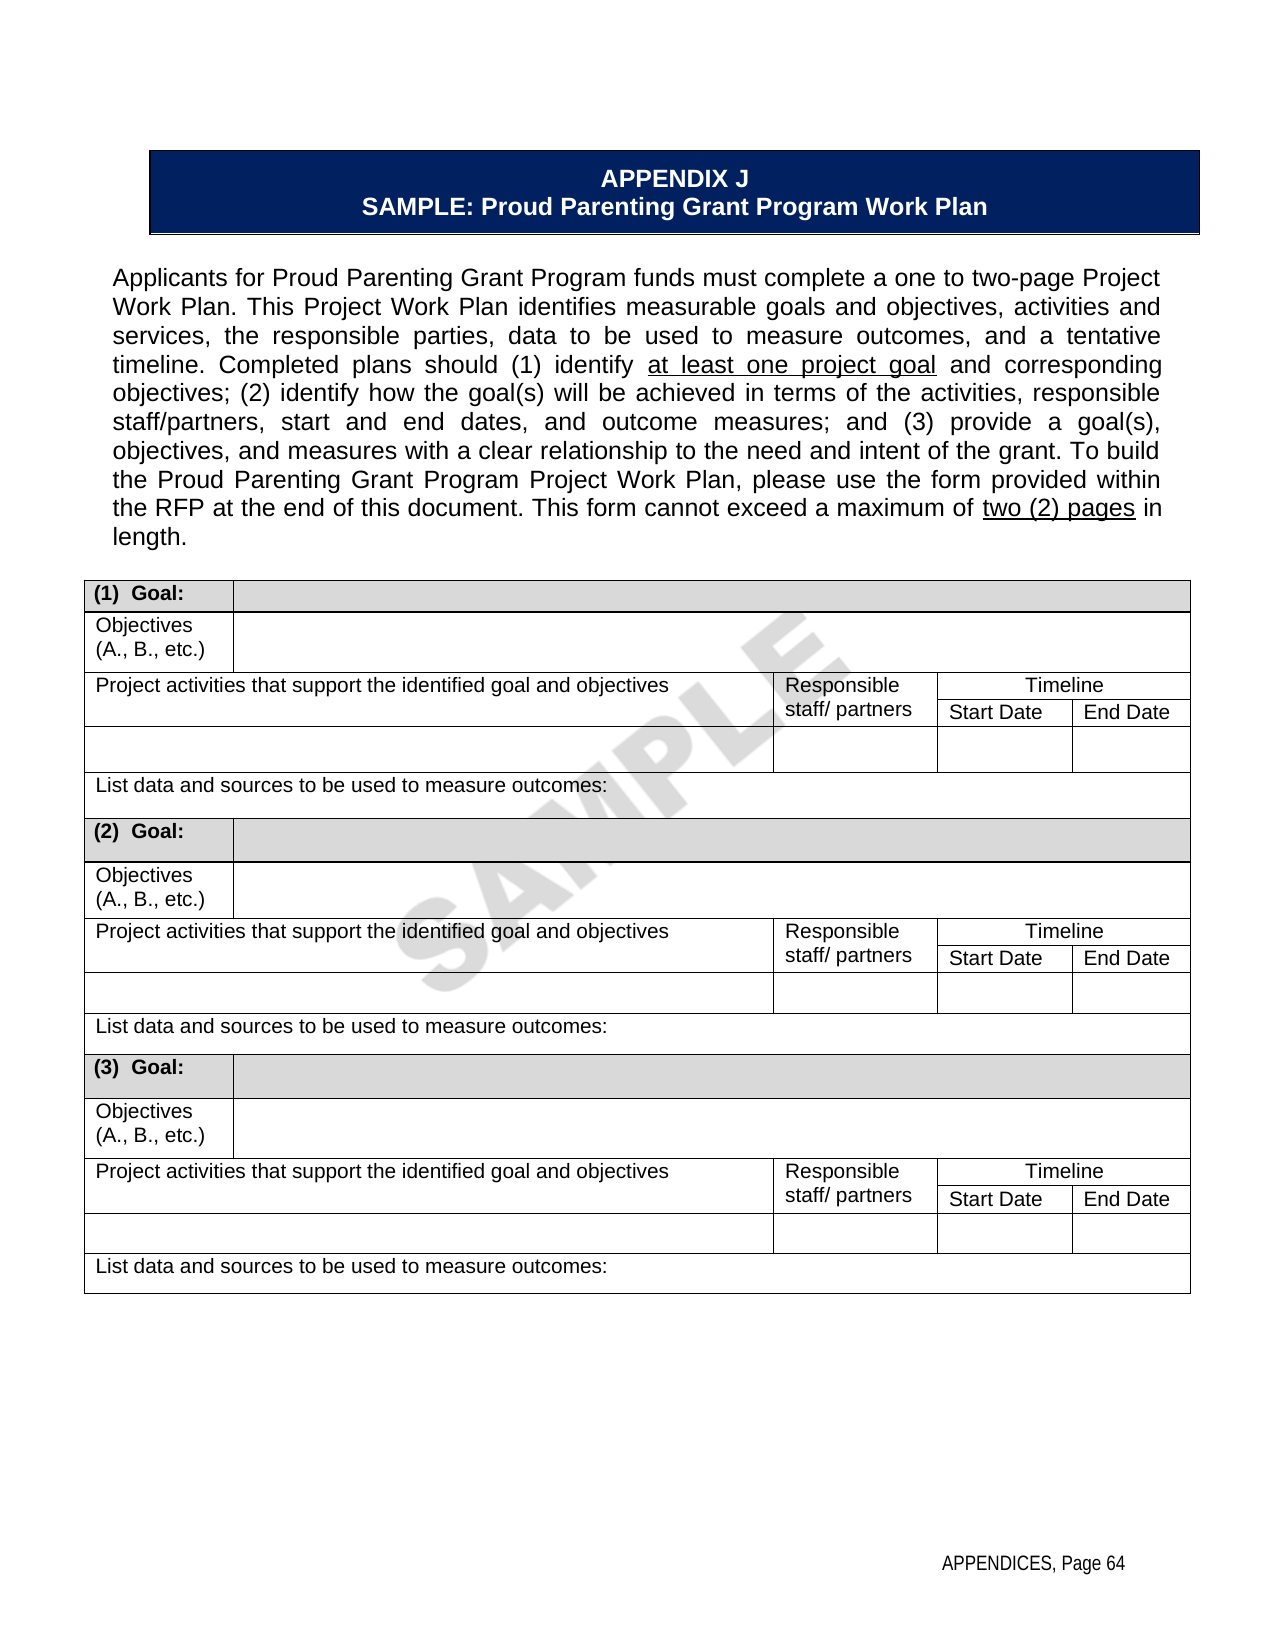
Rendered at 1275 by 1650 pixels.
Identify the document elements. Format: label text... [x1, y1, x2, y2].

table_cell Goal: [85, 819, 233, 861]
table_cell [1073, 973, 1190, 1013]
table_cell [938, 727, 1072, 772]
table_cell [85, 727, 773, 772]
table_cell Timeline [938, 1159, 1190, 1185]
table_cell [938, 1214, 1072, 1253]
table_cell Timeline [938, 919, 1190, 945]
table_cell [234, 1099, 1190, 1158]
table_cell Start Date [938, 946, 1072, 972]
table_cell Objectives (A., B., etc.) [85, 1099, 233, 1158]
table_cell [1073, 727, 1190, 772]
table_cell [1073, 1214, 1190, 1253]
table_cell Goal: [85, 1055, 233, 1098]
table_cell Objectives (A., B., etc.) [85, 863, 233, 918]
table_cell [85, 973, 773, 1013]
table_cell End Date [1073, 700, 1190, 726]
table_cell End Date [1073, 946, 1190, 972]
table_header APPENDIX J SAMPLE: Proud Parenting Grant Program Work Plan [151, 151, 1199, 233]
table_cell [234, 1055, 1190, 1098]
table_cell Responsible staff/ partners [774, 673, 937, 726]
text Applicants for Proud Parenting Grant Program funds must complete a one to two-page Project Work Plan. This Project Work Plan identifies measurable goals and objectives, activities and services, the responsible parties, data to be used to measure outcomes, and a tentative timeline. Completed plans should (1) identify at least one project goal and corresponding objectives; (2) identify how the goal(s) will be achieved in terms of the activities, responsible staff/partners, start and end dates, and outcome measures; and (3) provide a goal(s), objectives, and measures with a clear relationship to the need and intent of the grant. To build the Proud Parenting Grant Program Project Work Plan, please use the form provided within the RFP at the end of this document. This form cannot exceed a maximum of two (2) pages in length. [112, 263, 1162, 551]
table_cell [85, 1214, 773, 1253]
table_cell Timeline [938, 673, 1190, 699]
table_header [234, 581, 1190, 611]
table_cell List data and sources to be used to measure outcomes: [85, 773, 1190, 818]
table_cell [234, 863, 1190, 918]
table_cell [774, 973, 937, 1013]
table_cell List data and sources to be used to measure outcomes: [85, 1254, 1190, 1293]
table_cell Start Date [938, 700, 1072, 726]
table_cell End Date [1073, 1186, 1190, 1212]
table_cell List data and sources to be used to measure outcomes: [85, 1014, 1190, 1054]
table_cell Project activities that support the identified goal and objectives [85, 673, 773, 726]
table_header Goal: [85, 581, 233, 611]
table_cell [234, 819, 1190, 861]
table_cell [774, 727, 937, 772]
table_cell Objectives (A., B., etc.) [85, 613, 233, 672]
table_cell Project activities that support the identified goal and objectives [85, 919, 773, 972]
table_cell Start Date [938, 1186, 1072, 1212]
table_cell Responsible staff/ partners [774, 919, 937, 972]
table_cell Responsible staff/ partners [774, 1159, 937, 1212]
table_cell [234, 613, 1190, 672]
table_cell [774, 1214, 937, 1253]
table_cell Project activities that support the identified goal and objectives [85, 1159, 773, 1212]
table_cell [938, 973, 1072, 1013]
